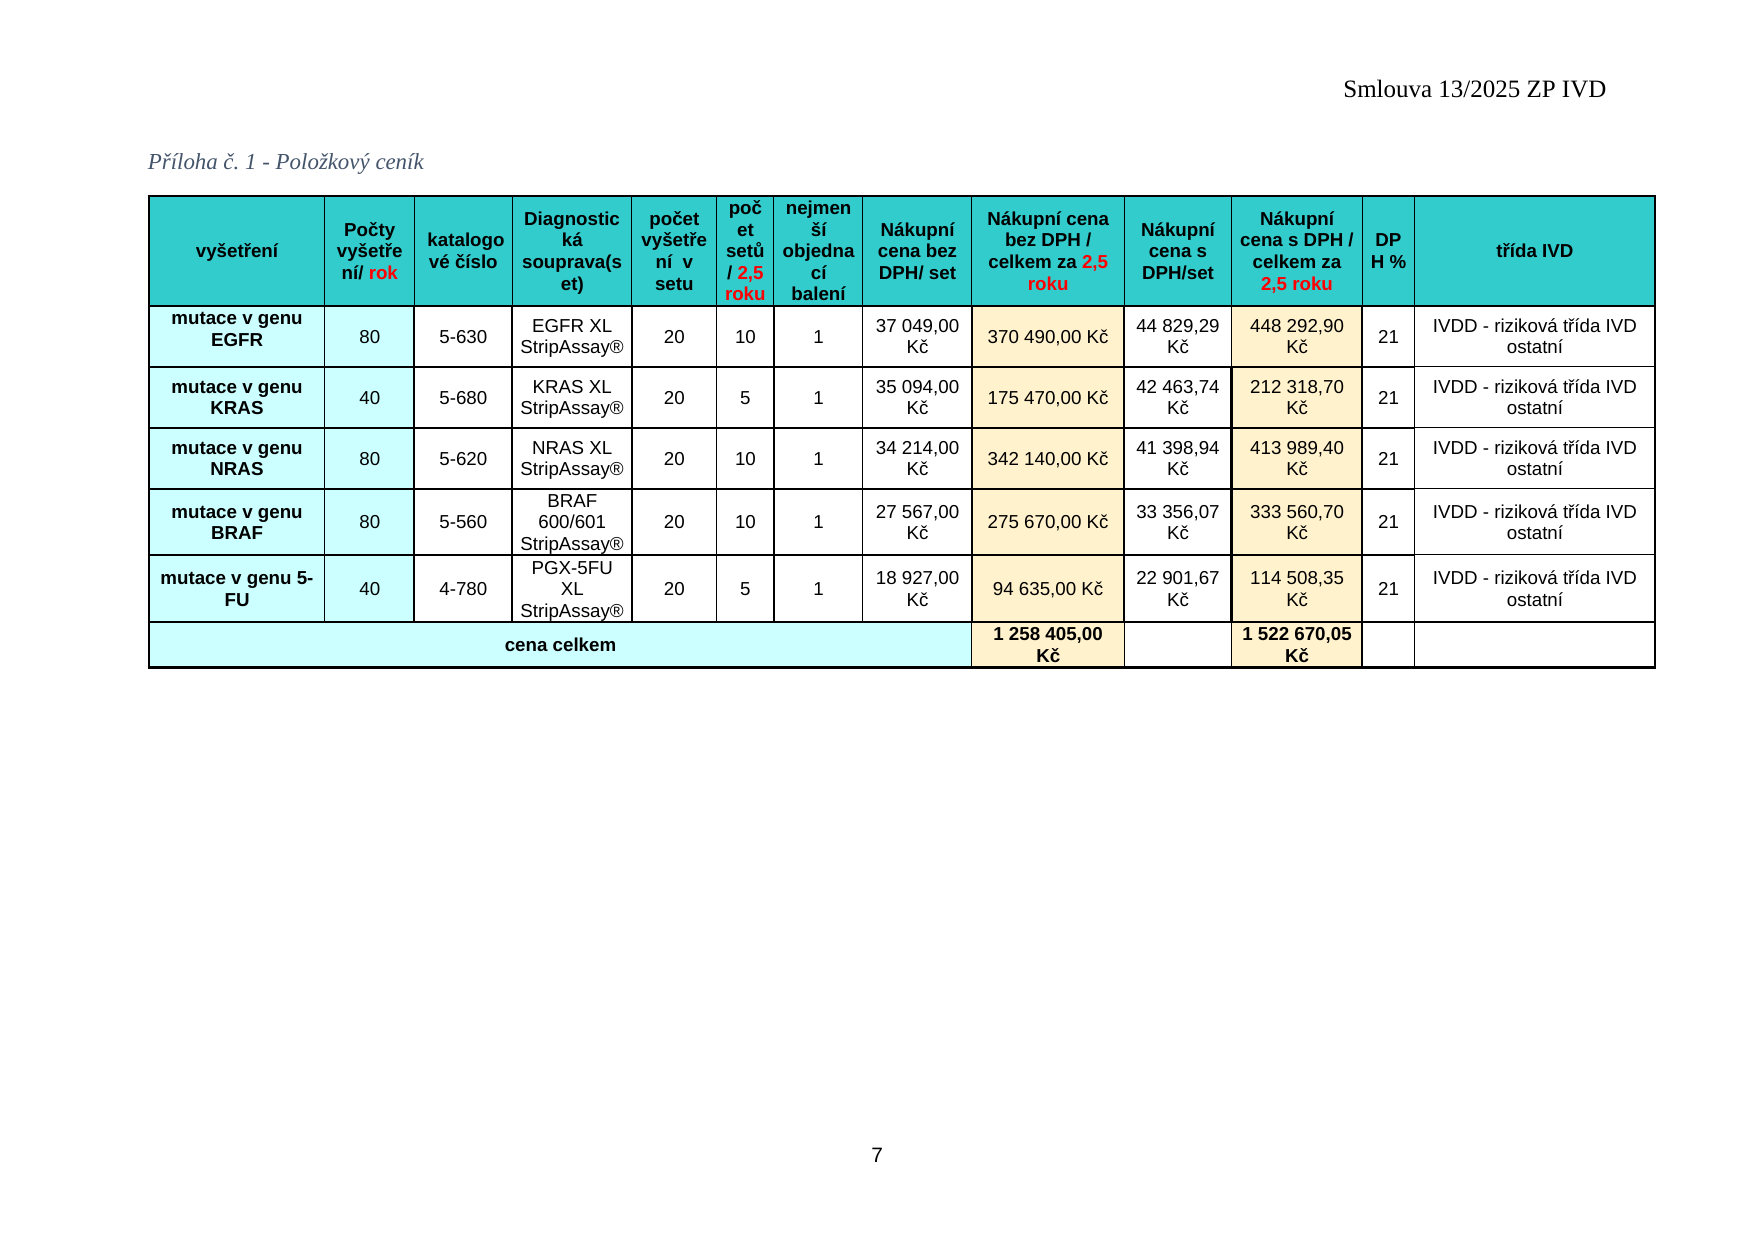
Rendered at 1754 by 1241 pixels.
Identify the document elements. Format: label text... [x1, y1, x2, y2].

table_cell 1 [775, 307, 862, 366]
table_cell 10 [717, 307, 773, 366]
table_cell 114 508,35 Kč [1233, 556, 1361, 621]
table_cell mutace v genu 5-FU [150, 556, 324, 621]
table_cell [1415, 623, 1654, 666]
table_cell 80 [325, 429, 413, 488]
table_header počet vyšetření v setu [632, 197, 716, 305]
table_cell 80 [325, 490, 413, 554]
table_cell 18 927,00 Kč [863, 556, 971, 621]
table_cell 5-560 [415, 490, 511, 554]
table_cell 370 490,00 Kč [973, 307, 1123, 366]
table_cell 34 214,00 Kč [863, 429, 971, 488]
table_cell 20 [633, 490, 716, 554]
table_cell [1363, 623, 1414, 666]
table_cell IVDD - riziková třída IVD ostatní [1415, 307, 1654, 366]
table_cell 1 [775, 490, 862, 554]
table_cell PGX-5FU XL StripAssay® [513, 556, 631, 621]
table_cell 21 [1363, 307, 1414, 366]
table_header Diagnostická souprava(set) [513, 197, 631, 305]
table_cell 40 [325, 368, 413, 427]
table_cell [1125, 623, 1231, 666]
table_cell IVDD - riziková třída IVD ostatní [1415, 489, 1654, 554]
table_header Nákupní cena s DPH/set [1125, 197, 1231, 305]
table_cell 21 [1363, 368, 1414, 427]
table_cell 175 470,00 Kč [973, 368, 1123, 427]
table_cell 21 [1363, 429, 1414, 488]
table_cell 1 [775, 556, 862, 621]
table_cell IVDD - riziková třída IVD ostatní [1415, 428, 1654, 488]
table_cell mutace v genu EGFR [150, 307, 324, 366]
table_cell IVDD - riziková třída IVD ostatní [1415, 367, 1654, 427]
table_cell 10 [717, 490, 773, 554]
table_header DPH % [1363, 197, 1414, 305]
table_cell 413 989,40 Kč [1233, 429, 1361, 488]
table_cell 5-630 [415, 307, 511, 366]
table_cell 21 [1363, 490, 1414, 554]
table_cell 94 635,00 Kč [973, 556, 1123, 621]
table_cell 22 901,67 Kč [1125, 556, 1230, 621]
table_header Nákupní cena bez DPH / celkem za 2,5 roku [972, 197, 1124, 305]
table_cell 20 [633, 556, 716, 621]
table_cell 448 292,90 Kč [1232, 307, 1361, 366]
table_cell 20 [633, 429, 716, 488]
table_cell 5-680 [415, 368, 511, 427]
table_cell BRAF 600/601 StripAssay® [513, 490, 631, 554]
table_cell 1 258 405,00 Kč [972, 623, 1124, 666]
table_cell KRAS XL StripAssay® [513, 368, 631, 427]
table_cell mutace v genu BRAF [150, 490, 324, 554]
table_cell cena celkem [150, 623, 971, 666]
table_cell 33 356,07 Kč [1125, 490, 1230, 554]
table_cell 41 398,94 Kč [1125, 429, 1230, 488]
table_header katalogové číslo [415, 197, 512, 305]
table_cell 5 [717, 556, 773, 621]
table_cell mutace v genu NRAS [150, 429, 324, 488]
table_cell 275 670,00 Kč [973, 490, 1123, 554]
table_cell 20 [633, 307, 716, 366]
table_cell mutace v genu KRAS [150, 368, 324, 427]
table_cell 42 463,74 Kč [1125, 368, 1230, 427]
table_cell 37 049,00 Kč [863, 307, 971, 366]
table_header nejmenší objednací balení [774, 197, 862, 305]
table_cell 44 829,29 Kč [1125, 307, 1231, 366]
table_cell IVDD - riziková třída IVD ostatní [1415, 555, 1654, 621]
table_cell 20 [633, 368, 716, 427]
table_header počet setů/ 2,5 roku [717, 197, 773, 305]
table_cell NRAS XL StripAssay® [513, 429, 631, 488]
table_header Počty vyšetření/ rok [325, 197, 414, 305]
table_header vyšetření [150, 197, 324, 305]
table_header Nákupní cena bez DPH/ set [863, 197, 971, 305]
table_cell 212 318,70 Kč [1233, 368, 1361, 427]
text Příloha č. 1 - Položkový ceník [148, 148, 1606, 174]
table_cell 5-620 [415, 429, 511, 488]
table_header třída IVD [1415, 197, 1654, 305]
table_cell 4-780 [415, 556, 511, 621]
table_cell 40 [325, 556, 413, 621]
table_cell 10 [717, 429, 773, 488]
table_cell EGFR XL StripAssay® [513, 307, 631, 366]
table_cell 1 522 670,05 Kč [1232, 623, 1361, 666]
table_cell 1 [775, 429, 862, 488]
table_cell 21 [1363, 556, 1414, 621]
table_cell 342 140,00 Kč [973, 429, 1123, 488]
table_cell 1 [775, 368, 862, 427]
table_cell 80 [325, 307, 413, 366]
table_header Nákupní cena s DPH / celkem za 2,5 roku [1232, 197, 1362, 305]
table_cell 27 567,00 Kč [863, 490, 971, 554]
table_cell 5 [717, 368, 773, 427]
table_cell 333 560,70 Kč [1233, 490, 1361, 554]
table_cell 35 094,00 Kč [863, 368, 971, 427]
